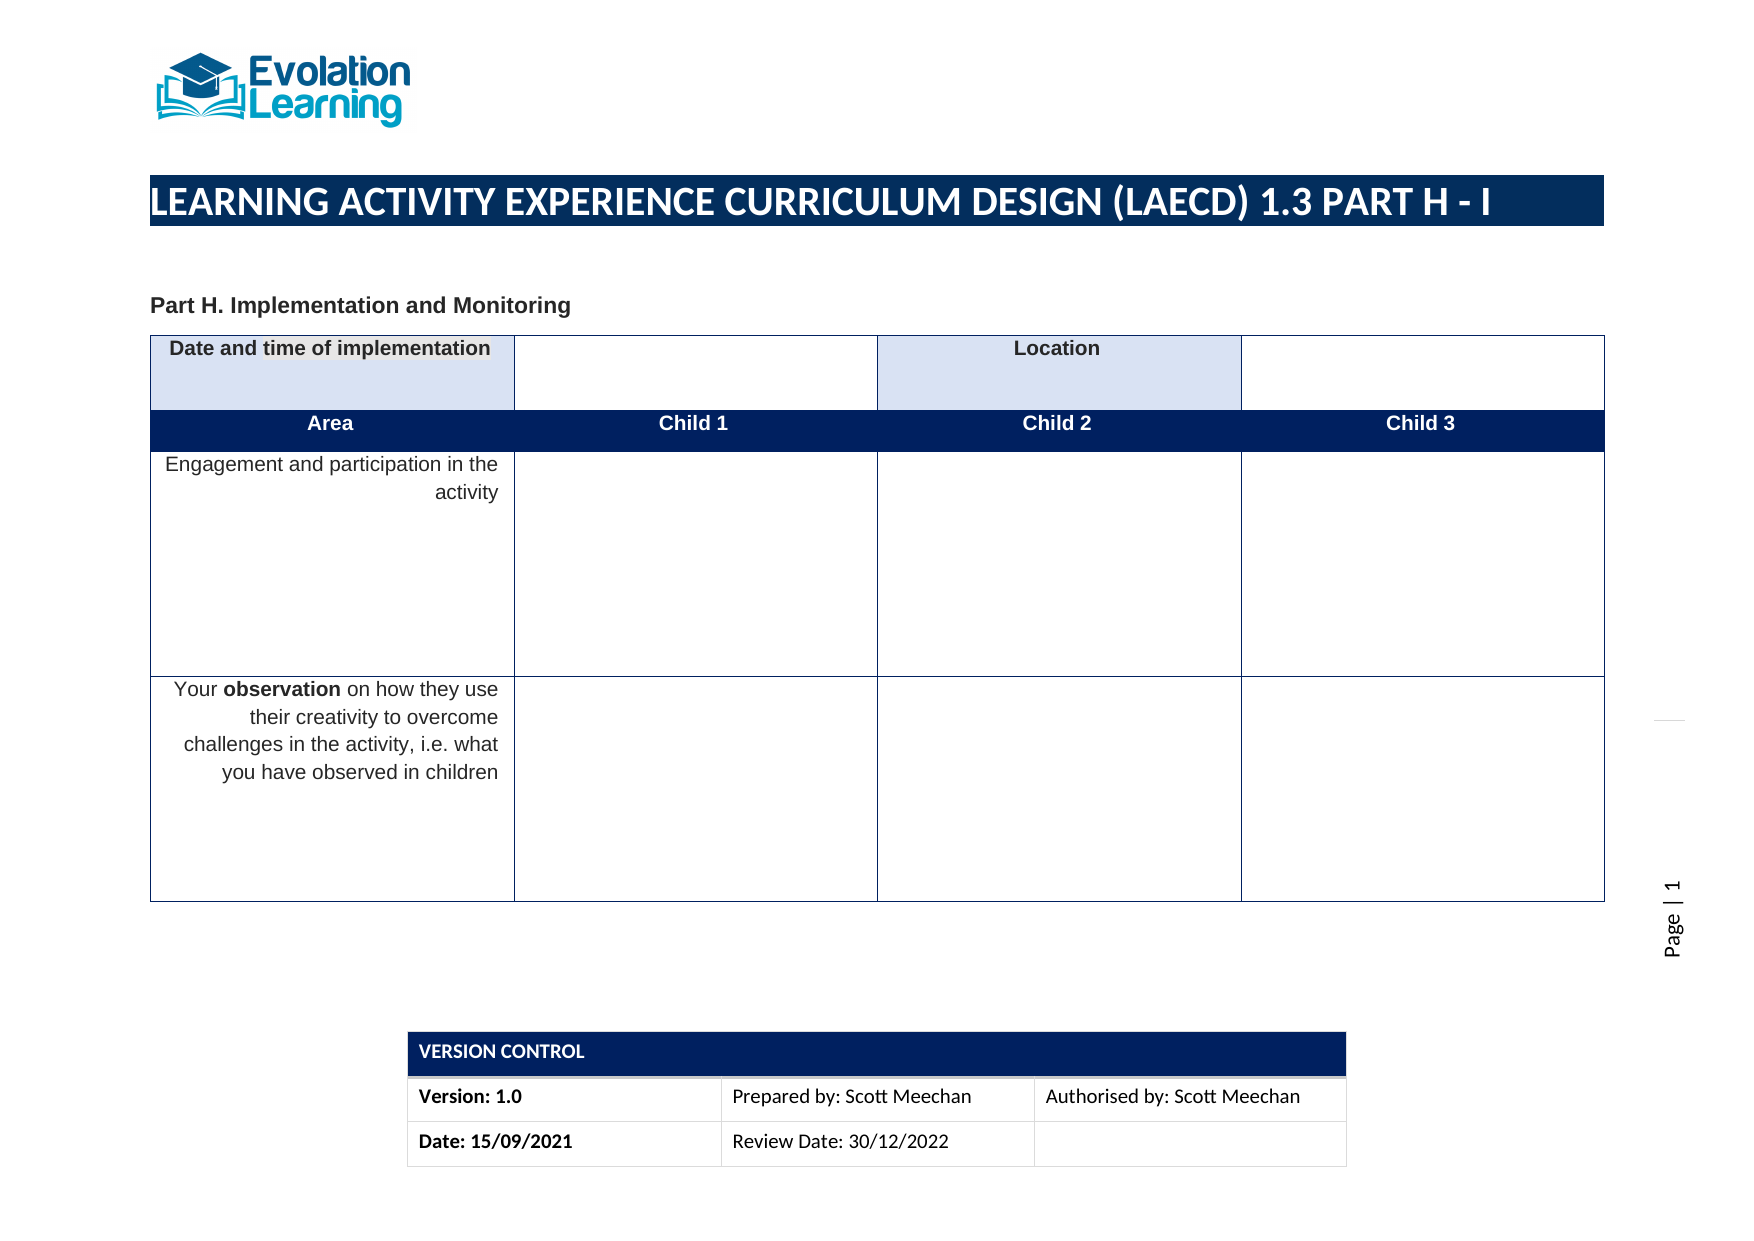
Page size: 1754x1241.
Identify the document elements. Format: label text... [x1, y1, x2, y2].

table_cell [515, 452, 877, 676]
table_cell Engagement and participation in the activity [151, 452, 514, 676]
table_cell [878, 452, 1241, 676]
subtitle Learning Activity Experience Curriculum Design (LAECD) 1.3 Part H - I [150, 175, 1604, 226]
table_cell [1242, 452, 1604, 676]
picture [150, 47, 417, 133]
table_cell Child 3 [1242, 411, 1604, 451]
table_cell Child 1 [515, 411, 877, 451]
table_header [1242, 336, 1604, 410]
table_cell Your observation on how they use their creativity to overcome challenges in the activity, i.e. what you have observed in children [151, 677, 514, 901]
text Part H. Implementation and Monitoring [150, 292, 1593, 319]
table_header [515, 336, 877, 410]
table_cell Area [151, 411, 514, 451]
table_cell [1242, 677, 1604, 901]
table_cell Child 2 [878, 411, 1241, 451]
table_cell [878, 677, 1241, 901]
table_cell [515, 677, 877, 901]
table_header Location [878, 336, 1241, 410]
table_header Date and time of implementation [151, 336, 514, 410]
